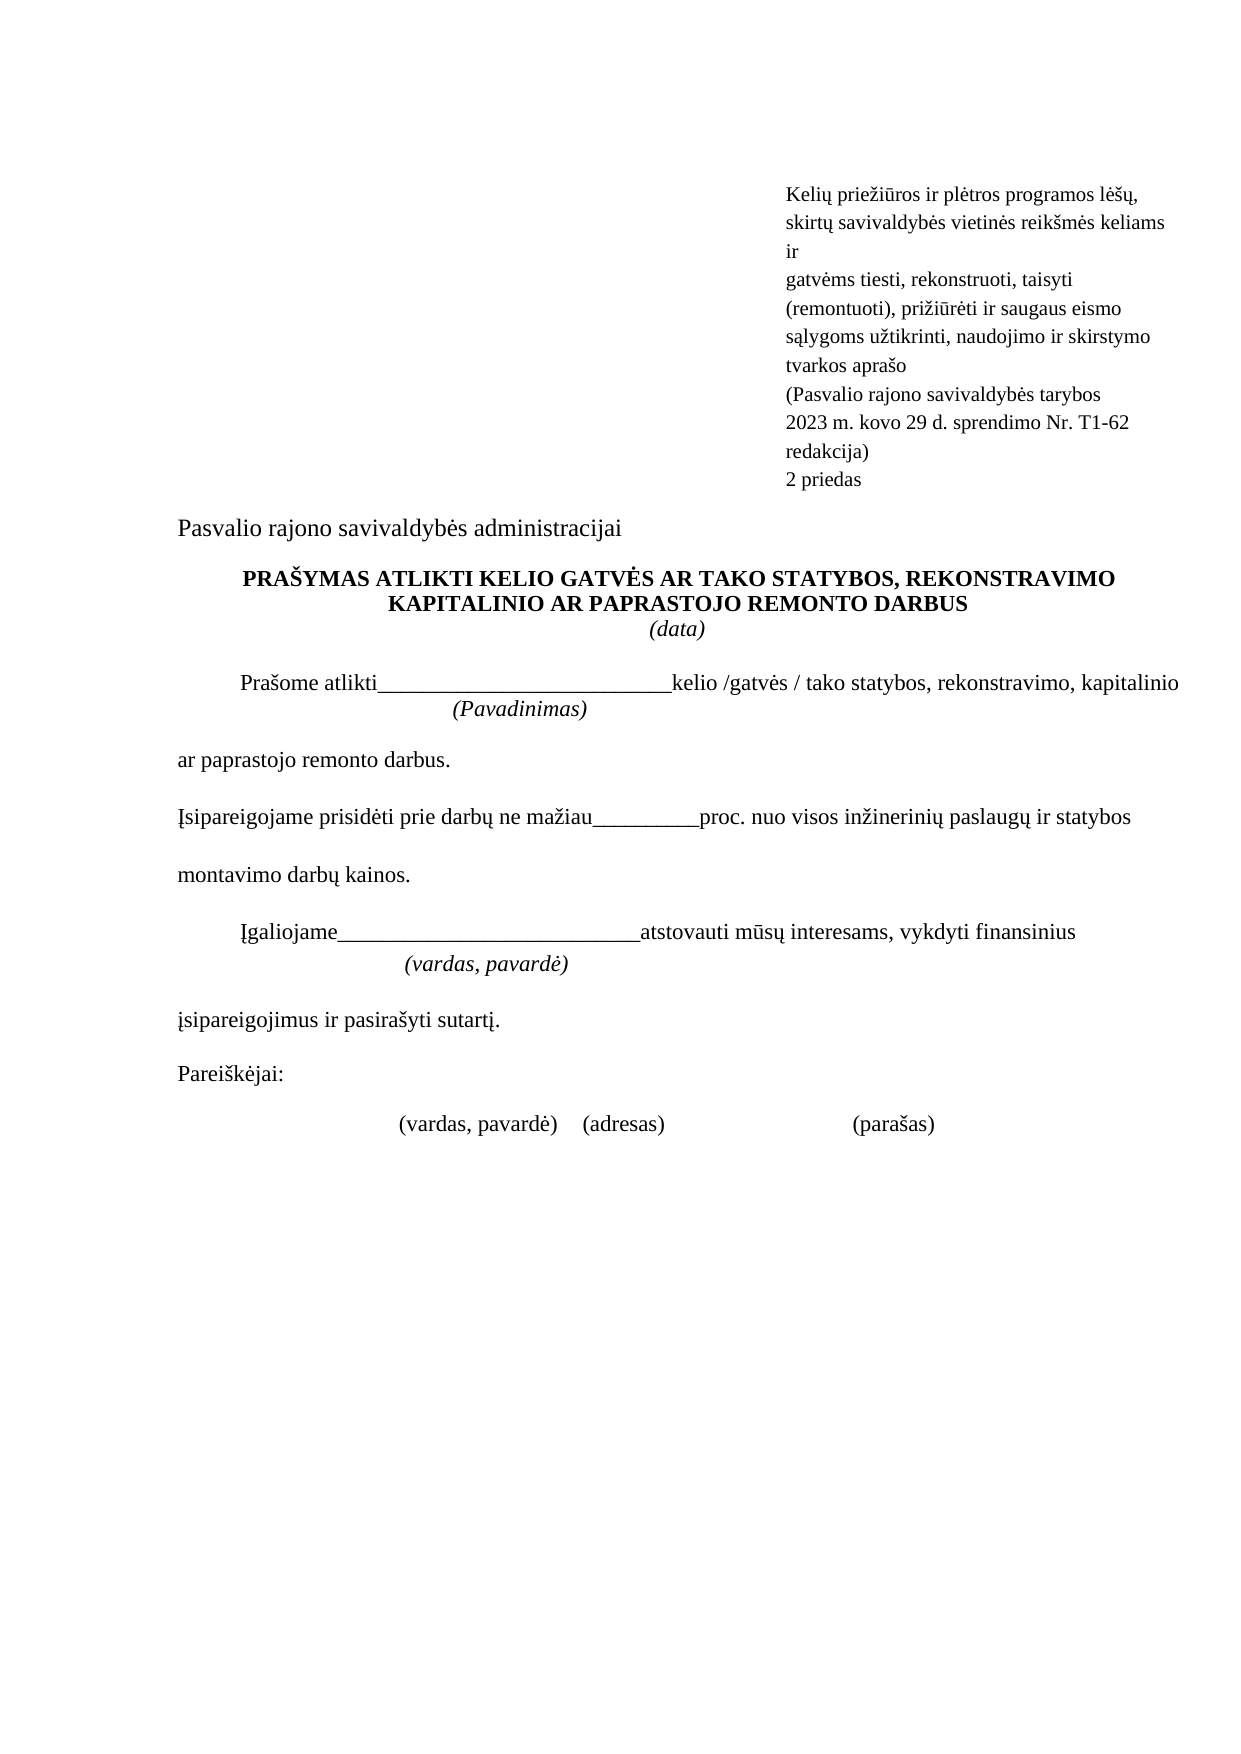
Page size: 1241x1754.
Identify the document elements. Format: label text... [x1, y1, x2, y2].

text (remontuoti), prižiūrėti ir saugaus eismo [786, 291, 1181, 320]
text Kelių priežiūros ir plėtros programos lėšų, [786, 177, 1181, 206]
text (Pavadinimas) [452, 695, 1181, 721]
text (Pasvalio rajono savivaldybės tarybos [786, 377, 1181, 406]
text PRAŠYMAS ATLIKTI KELIO GATVĖS AR TAKO STATYBOS, REKONSTRAVIMO [177, 566, 1181, 591]
text KAPITALINIO AR PAPRASTOJO REMONTO DARBUS (data) [177, 591, 1179, 641]
text Įsipareigojame prisidėti prie darbų ne mažiau proc. nuo visos inžinerinių paslaugų ir statybos [177, 779, 1181, 836]
text Pareiškėjai: [177, 1061, 1181, 1086]
text Pasvalio rajono savivaldybės administracijai [177, 516, 1181, 541]
text sąlygoms užtikrinti, naudojimo ir skirstymo [786, 320, 1181, 348]
text (vardas, pavardė) (adresas) (parašas) [399, 1111, 1181, 1136]
text skirtų savivaldybės vietinės reikšmės keliams ir [786, 206, 1181, 263]
text ar paprastojo remonto darbus. [177, 721, 1181, 779]
text 2 priedas [786, 463, 1181, 491]
text montavimo darbų kainos. [177, 836, 1181, 894]
text Įgaliojame atstovauti mūsų interesams, vykdyti finansinius [240, 894, 1181, 951]
text tvarkos aprašo [786, 348, 1181, 377]
text gatvėms tiesti, rekonstruoti, taisyti [786, 263, 1181, 291]
text 2023 m. kovo 29 d. sprendimo Nr. T1-62 [786, 406, 1181, 434]
text (vardas, pavardė) [404, 951, 1181, 976]
text redakcija) [786, 434, 1181, 463]
text Prašome atlikti kelio /gatvės / tako statybos, rekonstravimo, kapitalinio [240, 670, 1181, 695]
text įsipareigojimus ir pasirašyti sutartį. [177, 1007, 1181, 1032]
